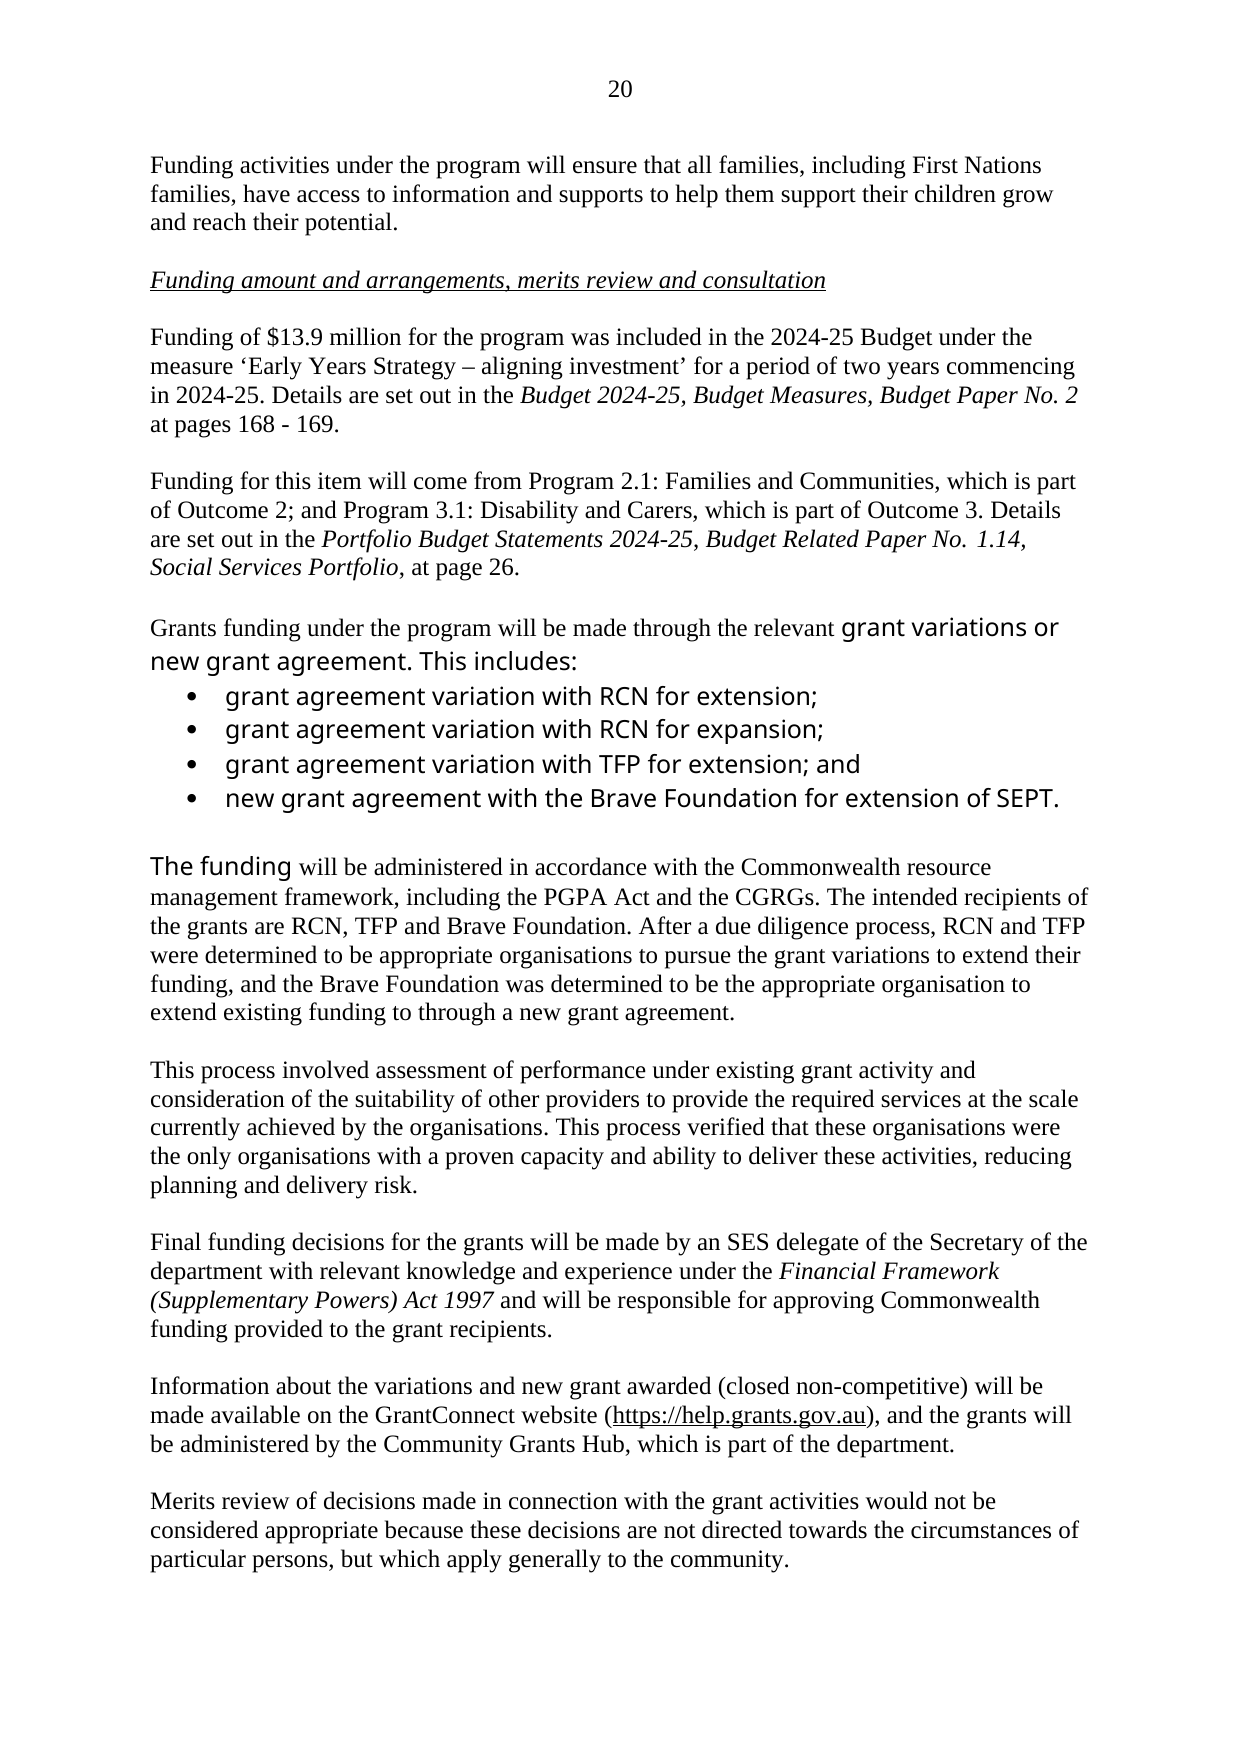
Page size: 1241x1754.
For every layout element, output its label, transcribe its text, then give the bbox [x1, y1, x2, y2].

text Information about the variations and new grant awarded (closed non-competitive) will be made available on the GrantConnect website (https://help.grants.gov.au), and the grants will be administered by the Community Grants Hub, which is part of the department. [150, 1371, 1090, 1457]
text Final funding decisions for the grants will be made by an SES delegate of the Secretary of the department with relevant knowledge and experience under the Financial Framework (Supplementary Powers) Act 1997 and will be responsible for approving Commonwealth funding provided to the grant recipients. [150, 1227, 1090, 1342]
text Merits review of decisions made in connection with the grant activities would not be considered appropriate because these decisions are not directed towards the circumstances of particular persons, but which apply generally to the community. [150, 1486, 1090, 1572]
text This process involved assessment of performance under existing grant activity and consideration of the suitability of other providers to provide the required services at the scale currently achieved by the organisations. This process verified that these organisations were the only organisations with a proven capacity and ability to deliver these activities, reducing planning and delivery risk. [150, 1055, 1090, 1199]
text Funding of $13.9 million for the program was included in the 2024-25 Budget under the measure ‘Early Years Strategy – aligning investment’ for a period of two years commencing in 2024-25. Details are set out in the Budget 2024-25, Budget Measures, Budget Paper No. 2 at pages 168 - 169. [150, 322, 1090, 437]
list grant agreement variation with TFP for extension; and [187, 746, 1090, 780]
list grant agreement variation with RCN for extension; [187, 678, 1090, 712]
list new grant agreement with the Brave Foundation for extension of SEPT. [187, 780, 1090, 814]
text The funding will be administered in accordance with the Commonwealth resource management framework, including the PGPA Act and the CGRGs. The intended recipients of the grants are RCN, TFP and Brave Foundation. After a due diligence process, RCN and TFP were determined to be appropriate organisations to pursue the grant variations to extend their funding, and the Brave Foundation was determined to be the appropriate organisation to extend existing funding to through a new grant agreement. [150, 848, 1090, 1026]
list grant agreement variation with RCN for expansion; [187, 712, 1090, 746]
text Funding activities under the program will ensure that all families, including First Nations families, have access to information and supports to help them support their children grow and reach their potential. [150, 150, 1090, 236]
text Grants funding under the program will be made through the relevant grant variations or new grant agreement. This includes: [150, 610, 1090, 678]
text Funding amount and arrangements, merits review and consultation [150, 265, 1090, 294]
text Funding for this item will come from Program 2.1: Families and Communities, which is part of Outcome 2; and Program 3.1: Disability and Carers, which is part of Outcome 3. Details are set out in the Portfolio Budget Statements 2024-25, Budget Related Paper No. 1.14, Social Services Portfolio, at page 26. [150, 466, 1090, 581]
